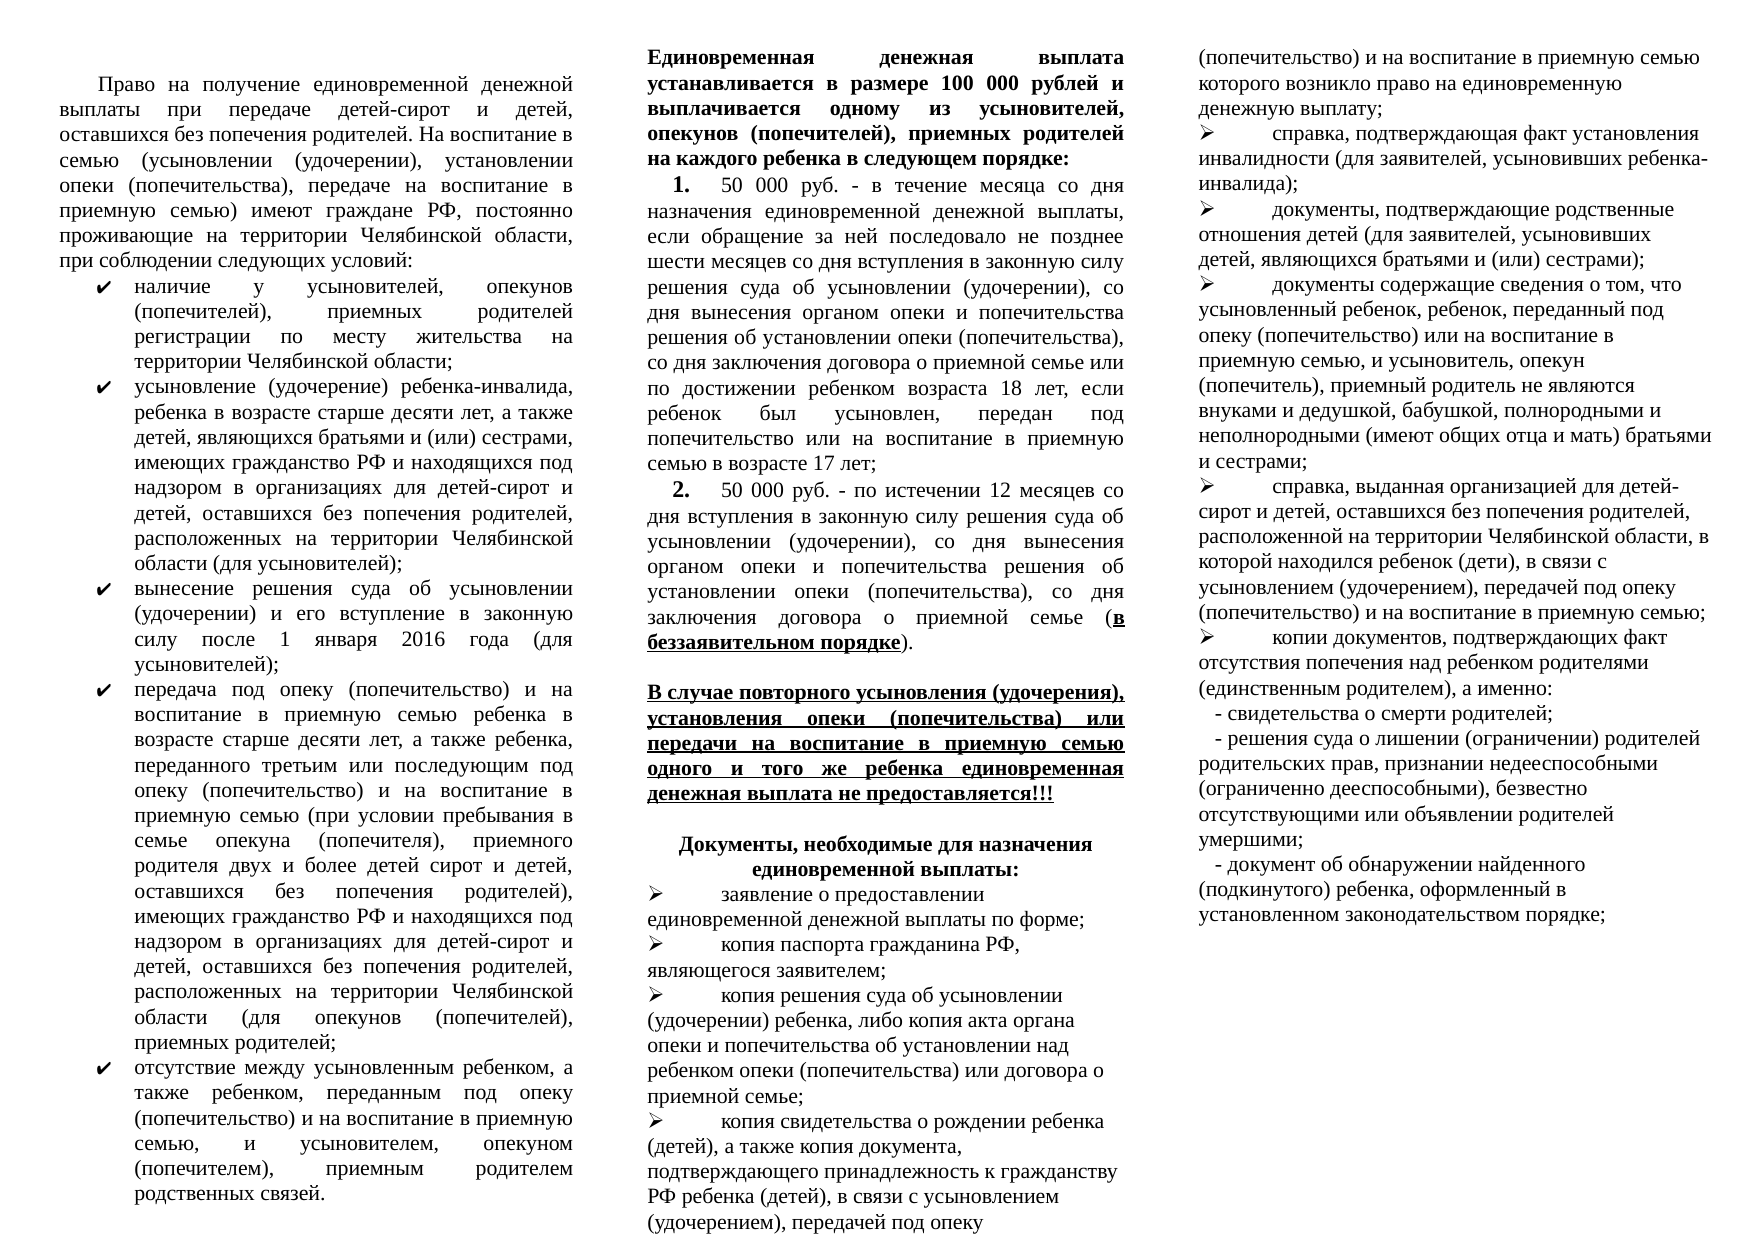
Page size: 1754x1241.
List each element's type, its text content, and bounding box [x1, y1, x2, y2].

list В случае повторного усыновления (удочерения), установления опеки (попечительства) или передачи на воспитание в приемную семью одного и того же ребенка единовременная денежная выплата не предоставляется!!! [647, 778, 1124, 805]
list документы, подтверждающие родственные отношения детей (для заявителей, усыновивших детей, являющихся братьями и (или) сестрами); [1198, 196, 1713, 271]
list копии документов, подтверждающих факт отсутствия попечения над ребенком родителями (единственным родителем), а именно: [1198, 624, 1713, 700]
list копия свидетельства о рождении ребенка (детей), а также копия документа, подтверждающего принадлежность к гражданству РФ ребенка (детей), в связи с усыновлением (удочерением), передачей под опеку (попечительство) и на воспитание в приемную семью которого возникло право на единовременную денежную выплату; [1198, 44, 1713, 120]
list передача под опеку (попечительство) и на воспитание в приемную семью ребенка в возрасте старше десяти лет, а также ребенка, переданного третьим или последующим под опеку (попечительство) и на воспитание в приемную семью (при условии пребывания в семье опекуна (попечителя), приемного родителя двух и более детей сирот и детей, оставшихся без попечения родителей), имеющих гражданство РФ и находящихся под надзором в организациях для детей-сирот и детей, оставшихся без попечения родителей, расположенных на территории Челябинской области (для опекунов (попечителей), приемных родителей; [97, 676, 573, 1054]
list отсутствие между усыновленным ребенком, а также ребенком, переданным под опеку (попечительство) и на воспитание в приемную семью, и усыновителем, опекуном (попечителем), приемным родителем родственных связей. [97, 1054, 573, 1205]
list справка, выданная организацией для детей-сирот и детей, оставшихся без попечения родителей, расположенной на территории Челябинской области, в которой находился ребенок (дети), в связи с усыновлением (удочерением), передачей под опеку (попечительство) и на воспитание в приемную семью; [1198, 473, 1713, 624]
list справка, подтверждающая факт установления инвалидности (для заявителей, усыновивших ребенка-инвалида); [1198, 120, 1713, 196]
list копия паспорта гражданина РФ, являющегося заявителем; [647, 931, 1124, 982]
list 50 000 руб. - в течение месяца со дня назначения единовременной денежной выплаты, если обращение за ней последовало не позднее шести месяцев со дня вступления в законную силу решения суда об усыновлении (удочерении), со дня вынесения органом опеки и попечительства решения об установлении опеки (попечительства), со дня заключения договора о приемной семье или по достижении ребенком возраста 18 лет, если ребенок был усыновлен, передан под попечительство или на воспитание в приемную семью в возрасте 17 лет; [647, 170, 1124, 475]
list - свидетельства о смерти родителей; [1198, 700, 1713, 725]
text Право на получение единовременной денежной выплаты при передаче детей-сирот и детей, оставшихся без попечения родителей. На воспитание в семью (усыновлении (удочерении), установлении опеки (попечительства), передаче на воспитание в приемную семью) имеют граждане РФ, постоянно проживающие на территории Челябинской области, при соблюдении следующих условий: [59, 71, 573, 273]
list вынесение решения суда об усыновлении (удочерении) и его вступление в законную силу после 1 января 2016 года (для усыновителей); [97, 575, 573, 676]
list документы содержащие сведения о том, что усыновленный ребенок, ребенок, переданный под опеку (попечительство) или на воспитание в приемную семью, и усыновитель, опекун (попечитель), приемный родитель не являются внуками и дедушкой, бабушкой, полнородными и неполнородными (имеют общих отца и мать) братьями и сестрами; [1198, 271, 1713, 473]
list копия свидетельства о рождении ребенка (детей), а также копия документа, подтверждающего принадлежность к гражданству РФ ребенка (детей), в связи с усыновлением (удочерением), передачей под опеку (попечительство) и на воспитание в приемную семью которого возникло право на единовременную денежную выплату; [647, 1108, 1124, 1234]
text Единовременная денежная выплата устанавливается в размере 100 000 рублей и выплачивается одному из усыновителей, опекунов (попечителей), приемных родителей на каждого ребенка в следующем порядке: [647, 44, 1124, 170]
list усыновление (удочерение) ребенка-инвалида, ребенка в возрасте старше десяти лет, а также детей, являющихся братьями и (или) сестрами, имеющих гражданство РФ и находящихся под надзором в организациях для детей-сирот и детей, оставшихся без попечения родителей, расположенных на территории Челябинской области (для усыновителей); [97, 373, 573, 575]
list - документ об обнаружении найденного (подкинутого) ребенка, оформленный в установленном законодательством порядке; [1198, 851, 1713, 927]
list - решения суда о лишении (ограничении) родителей родительских прав, признании недееспособными (ограниченно дееспособными), безвестно отсутствующими или объявлении родителей умершими; [1198, 725, 1713, 851]
list 50 000 руб. - по истечении 12 месяцев со дня вступления в законную силу решения суда об усыновлении (удочерении), со дня вынесения органом опеки и попечительства решения об установлении опеки (попечительства), со дня заключения договора о приемной семье (в беззаявительном порядке). [647, 475, 1124, 654]
list Документы, необходимые для назначения единовременной выплаты: [647, 831, 1124, 881]
list наличие у усыновителей, опекунов (попечителей), приемных родителей регистрации по месту жительства на территории Челябинской области; [97, 273, 573, 373]
list копия решения суда об усыновлении (удочерении) ребенка, либо копия акта органа опеки и попечительства об установлении над ребенком опеки (попечительства) или договора о приемной семье; [647, 982, 1124, 1108]
list заявление о предоставлении единовременной денежной выплаты по форме; [647, 881, 1124, 931]
